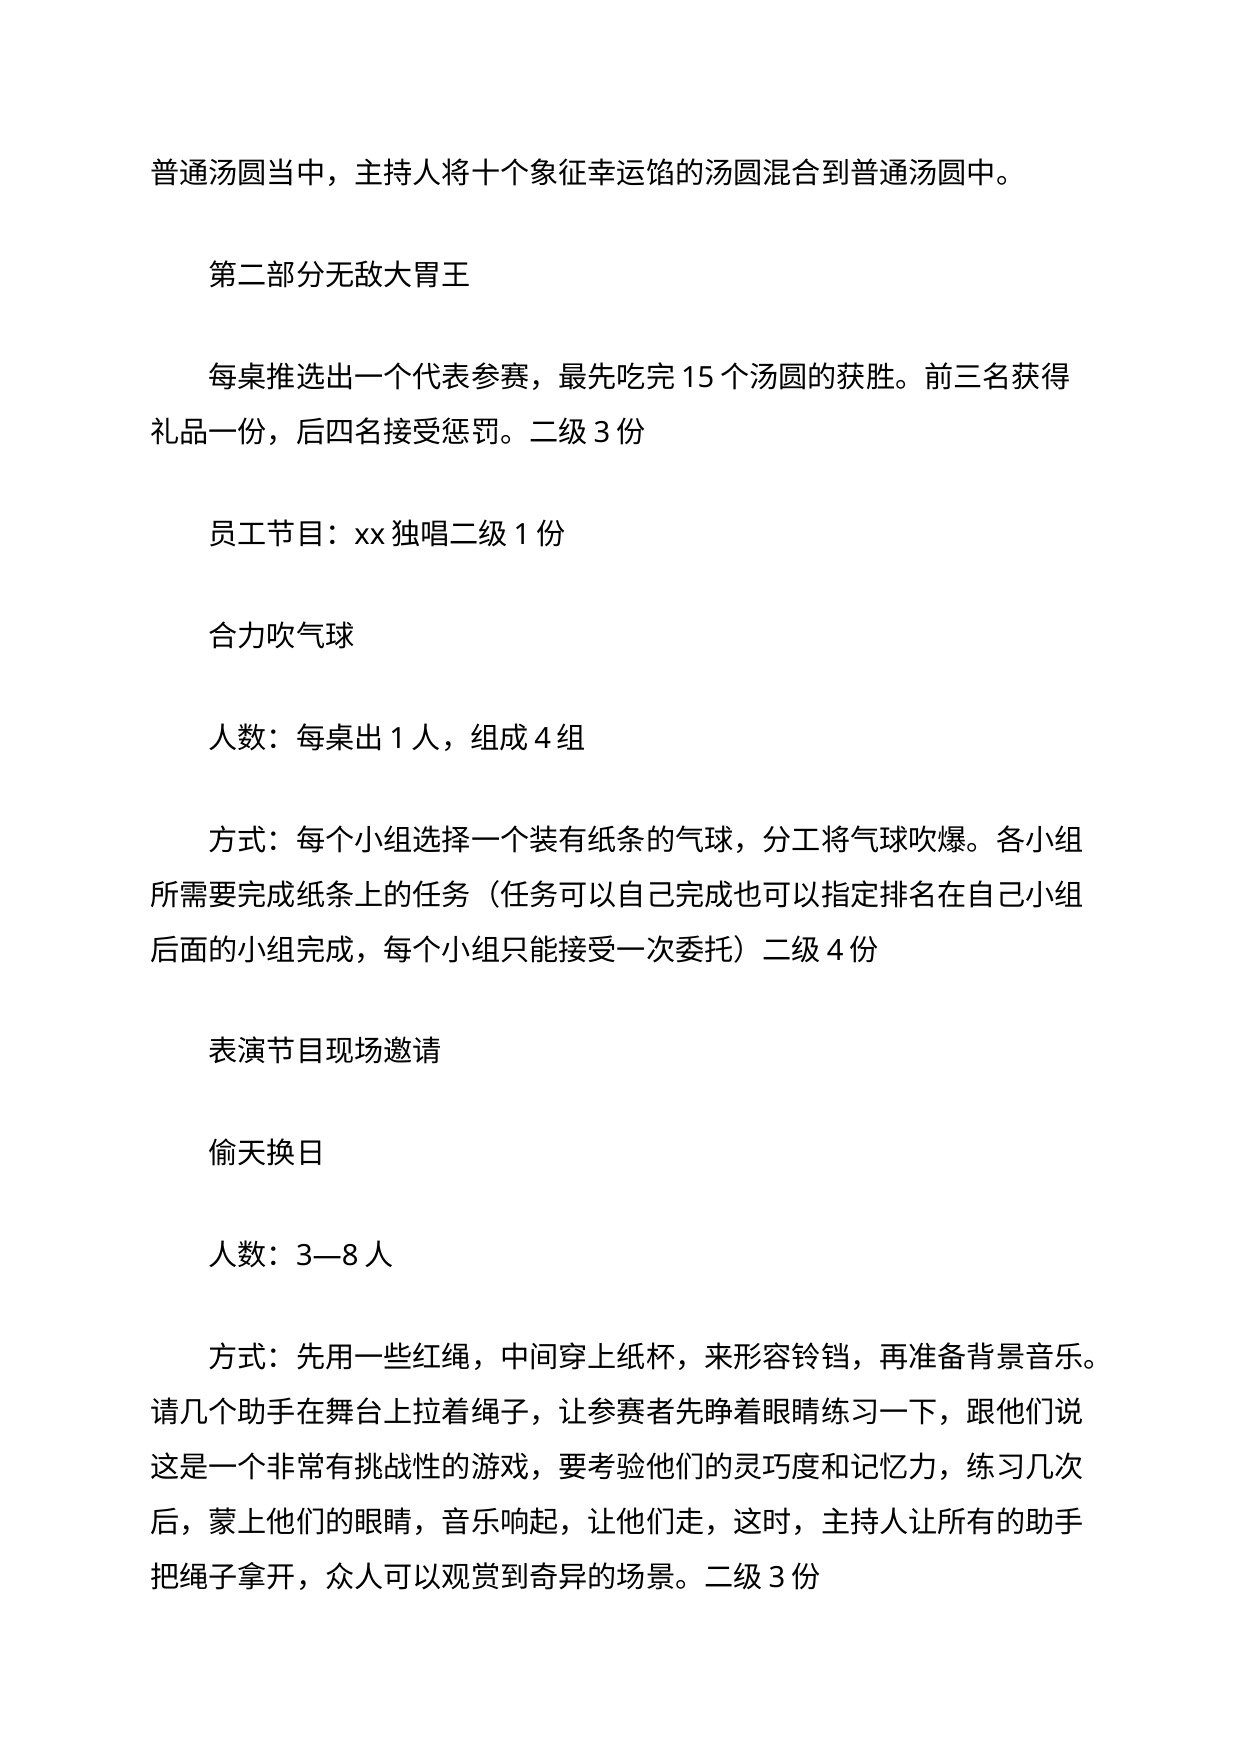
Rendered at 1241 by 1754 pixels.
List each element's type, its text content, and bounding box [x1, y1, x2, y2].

text 方式：每个小组选择一个装有纸条的气球，分工将气球吹爆。各小组所需要完成纸条上的任务（任务可以自己完成也可以指定排名在自己小组后面的小组完成，每个小组只能接受一次委托）二级4份 [150, 816, 1090, 968]
text 人数：3—8人 [150, 1232, 1090, 1274]
text 每桌推选出一个代表参赛，最先吃完15个汤圆的获胜。前三名获得礼品一份，后四名接受惩罚。二级3份 [150, 353, 1090, 451]
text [150, 150, 1090, 192]
text 表演节目现场邀请 [150, 1028, 1090, 1070]
text 方式：先用一些红绳，中间穿上纸杯，来形容铃铛，再准备背景音乐。请几个助手在舞台上拉着绳子，让参赛者先睁着眼睛练习一下，跟他们说这是一个非常有挑战性的游戏，要考验他们的灵巧度和记忆力，练习几次后，蒙上他们的眼睛，音乐响起，让他们走，这时，主持人让所有的助手把绳子拿开，众人可以观赏到奇异的场景。二级3份 [150, 1333, 1090, 1596]
text 偷天换日 [150, 1130, 1090, 1172]
text 合力吹气球 [150, 612, 1090, 655]
text 人数：每桌出1人，组成4组 [150, 714, 1090, 757]
text 员工节目：xx独唱二级1份 [150, 511, 1090, 553]
text 第二部分无敌大胃王 [150, 252, 1090, 294]
